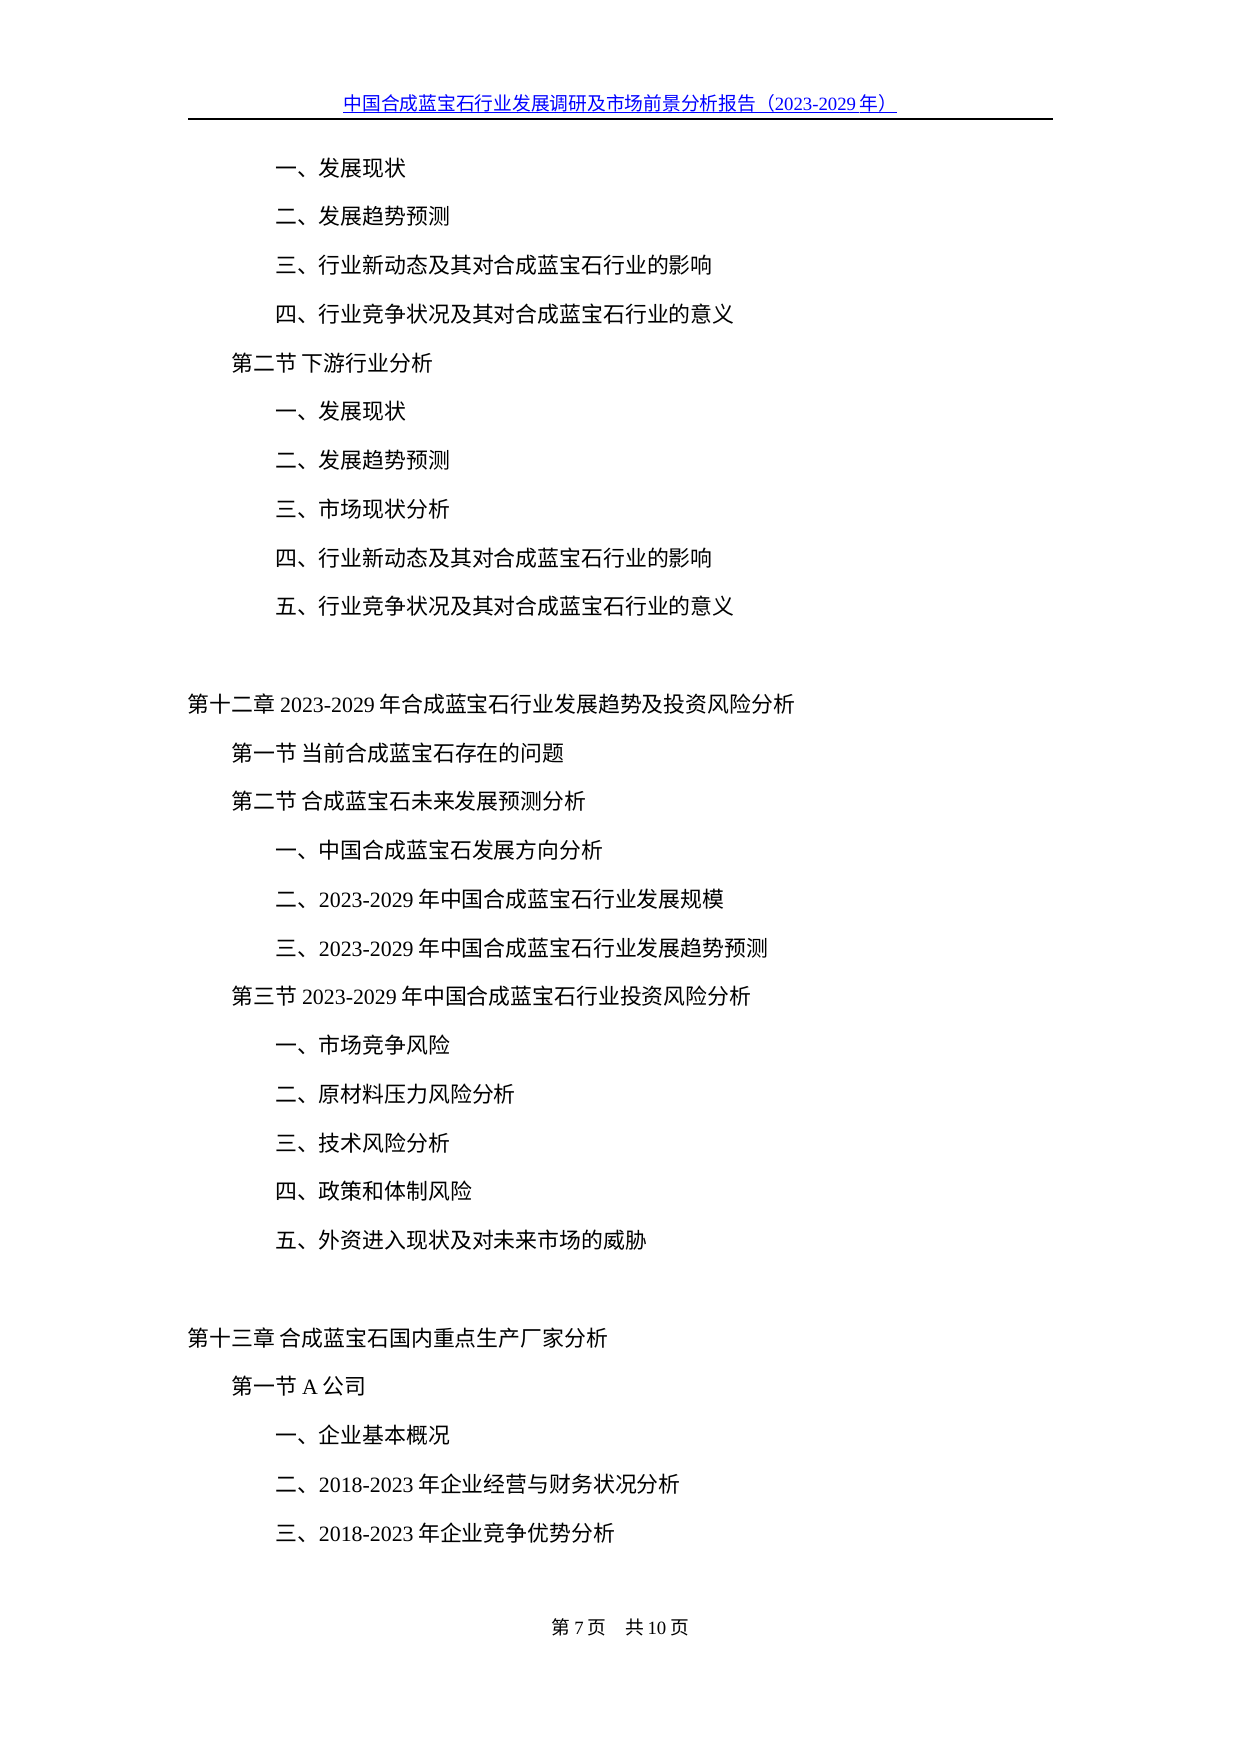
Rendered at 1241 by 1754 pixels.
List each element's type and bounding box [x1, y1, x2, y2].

text [187, 150, 1053, 1548]
